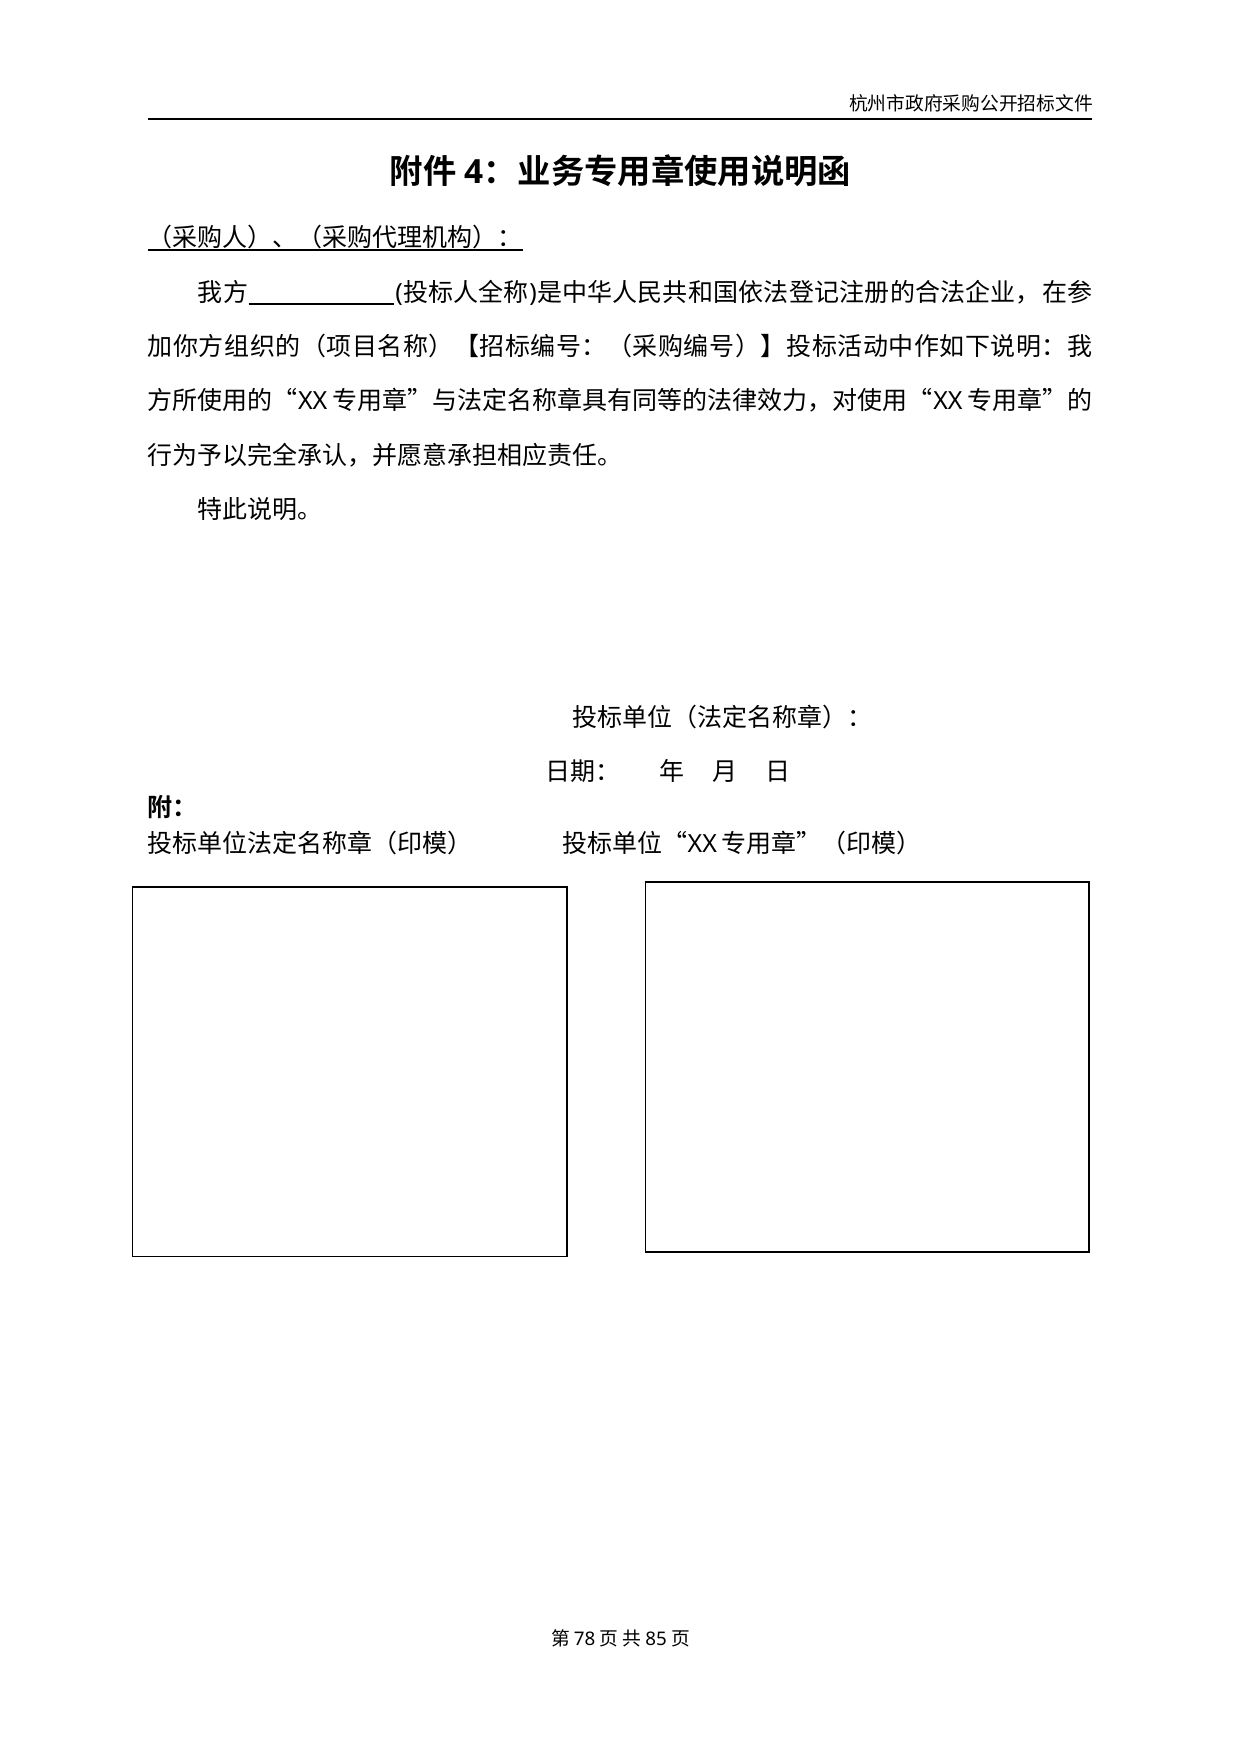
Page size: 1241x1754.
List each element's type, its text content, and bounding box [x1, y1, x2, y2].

text 投标单位法定名称章（印模） 投标单位“XX专用章”（印模） [148, 824, 1092, 860]
text （采购人）、（采购代理机构）： [148, 218, 1092, 254]
text 我方 (投标人全称)是中华人民共和国依法登记注册的合法企业，在参加你方组织的（项目名称）【招标编号：（采购编号）】投标活动中作如下说明：我方所使用的“XX专用章”与法定名称章具有同等的法律效力，对使用“XX专用章”的行为予以完全承认，并愿意承担相应责任。 [148, 272, 1092, 471]
text 投标单位（法定名称章）： [148, 697, 1042, 733]
text 附件4：业务专用章使用说明函 [148, 145, 1092, 193]
text 特此说明。 [148, 489, 1092, 526]
text 日期： 年 月 日 [148, 751, 942, 788]
text 附： [148, 788, 1092, 824]
